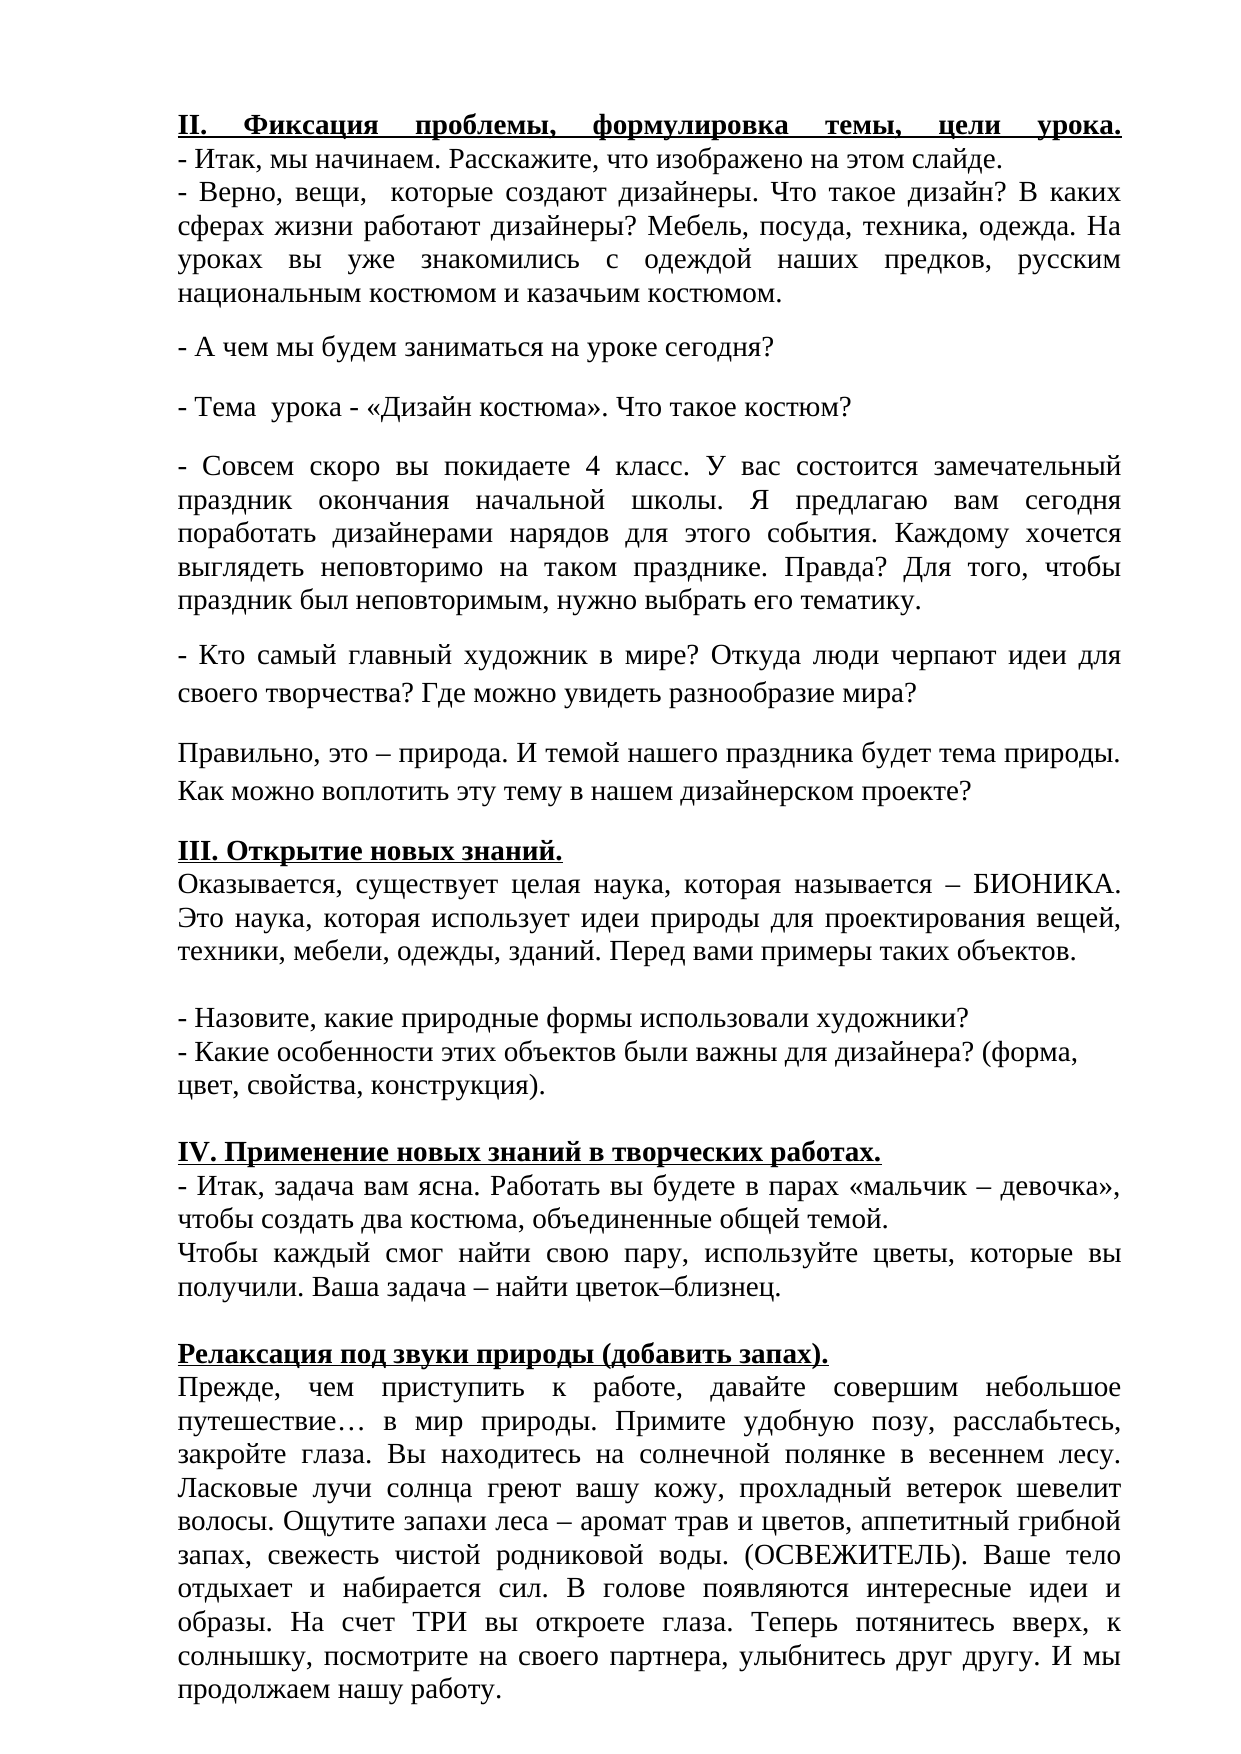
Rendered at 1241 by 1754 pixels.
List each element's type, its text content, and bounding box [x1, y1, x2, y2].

text II. Фиксация проблемы, формулировка темы, цели урока. - Итак, мы начинаем. Расскажите, что изображено на этом слайде. [177, 137, 1122, 174]
text Правильно, это – природа. И темой нашего праздника будет тема природы. Как можно воплотить эту тему в нашем дизайнерском проекте? [177, 735, 1122, 807]
text - Верно, вещи, которые создают дизайнеры. Что такое дизайн? В каких сферах жизни работают дизайнеры? Мебель, посуда, техника, одежда. На уроках вы уже знакомились с одеждой наших предков, русским национальным костюмом и казачьим костюмом. [177, 174, 1122, 309]
text - А чем мы будем заниматься на уроке сегодня? [177, 329, 1122, 363]
text II. Фиксация проблемы, формулировка темы, цели урока. - Итак, мы начинаем. Расскажите, что изображено на этом слайде. [177, 74, 1122, 136]
text III. Открытие новых знаний. [177, 833, 1122, 866]
text Чтобы каждый смог найти свою пару, используйте цветы, которые вы получили. Ваша задача – найти цветок–близнец. [177, 1235, 1122, 1302]
text - Совсем скоро вы покидаете 4 класс. У вас состоится замечательный праздник окончания начальной школы. Я предлагаю вам сегодня поработать дизайнерами нарядов для этого события. Каждому хочется выглядеть неповторимо на таком празднике. Правда? Для того, чтобы праздник был неповторимым, нужно выбрать его тематику. [177, 448, 1122, 616]
text - Какие особенности этих объектов были важны для дизайнера? (форма, цвет, свойства, конструкция). IV. Применение новых знаний в творческих работах. [177, 1034, 1122, 1168]
text Прежде, чем приступить к работе, давайте совершим небольшое путешествие… в мир природы. Примите удобную позу, расслабьтесь, закройте глаза. Вы находитесь на солнечной полянке в весеннем лесу. Ласковые лучи солнца греют вашу кожу, прохладный ветерок шевелит волосы. Ощутите запахи леса – аромат трав и цветов, аппетитный грибной запах, свежесть чистой родниковой воды. (ОСВЕЖИТЕЛЬ). Ваше тело отдыхает и набирается сил. В голове появляются интересные идеи и образы. На счет ТРИ вы откроете глаза. Теперь потянитесь вверх, к солнышку, посмотрите на своего партнера, улыбнитесь друг другу. И мы продолжаем нашу работу. [177, 1369, 1122, 1705]
text - Кто самый главный художник в мире? Откуда люди черпают идеи для своего творчества? Где можно увидеть разнообразие мира? [177, 637, 1122, 709]
text Оказывается, существует целая наука, которая называется – БИОНИКА. Это наука, которая использует идеи природы для проектирования вещей, техники, мебели, одежды, зданий. Перед вами примеры таких объектов. [177, 866, 1122, 967]
text - Тема урока - «Дизайн костюма». Что такое костюм? [177, 389, 1122, 422]
text - Итак, задача вам ясна. Работать вы будете в парах «мальчик – девочка», чтобы создать два костюма, объединенные общей темой. [177, 1168, 1122, 1235]
text - Назовите, какие природные формы использовали художники? [177, 1000, 1122, 1034]
text Релаксация под звуки природы (добавить запах). [177, 1336, 1122, 1369]
